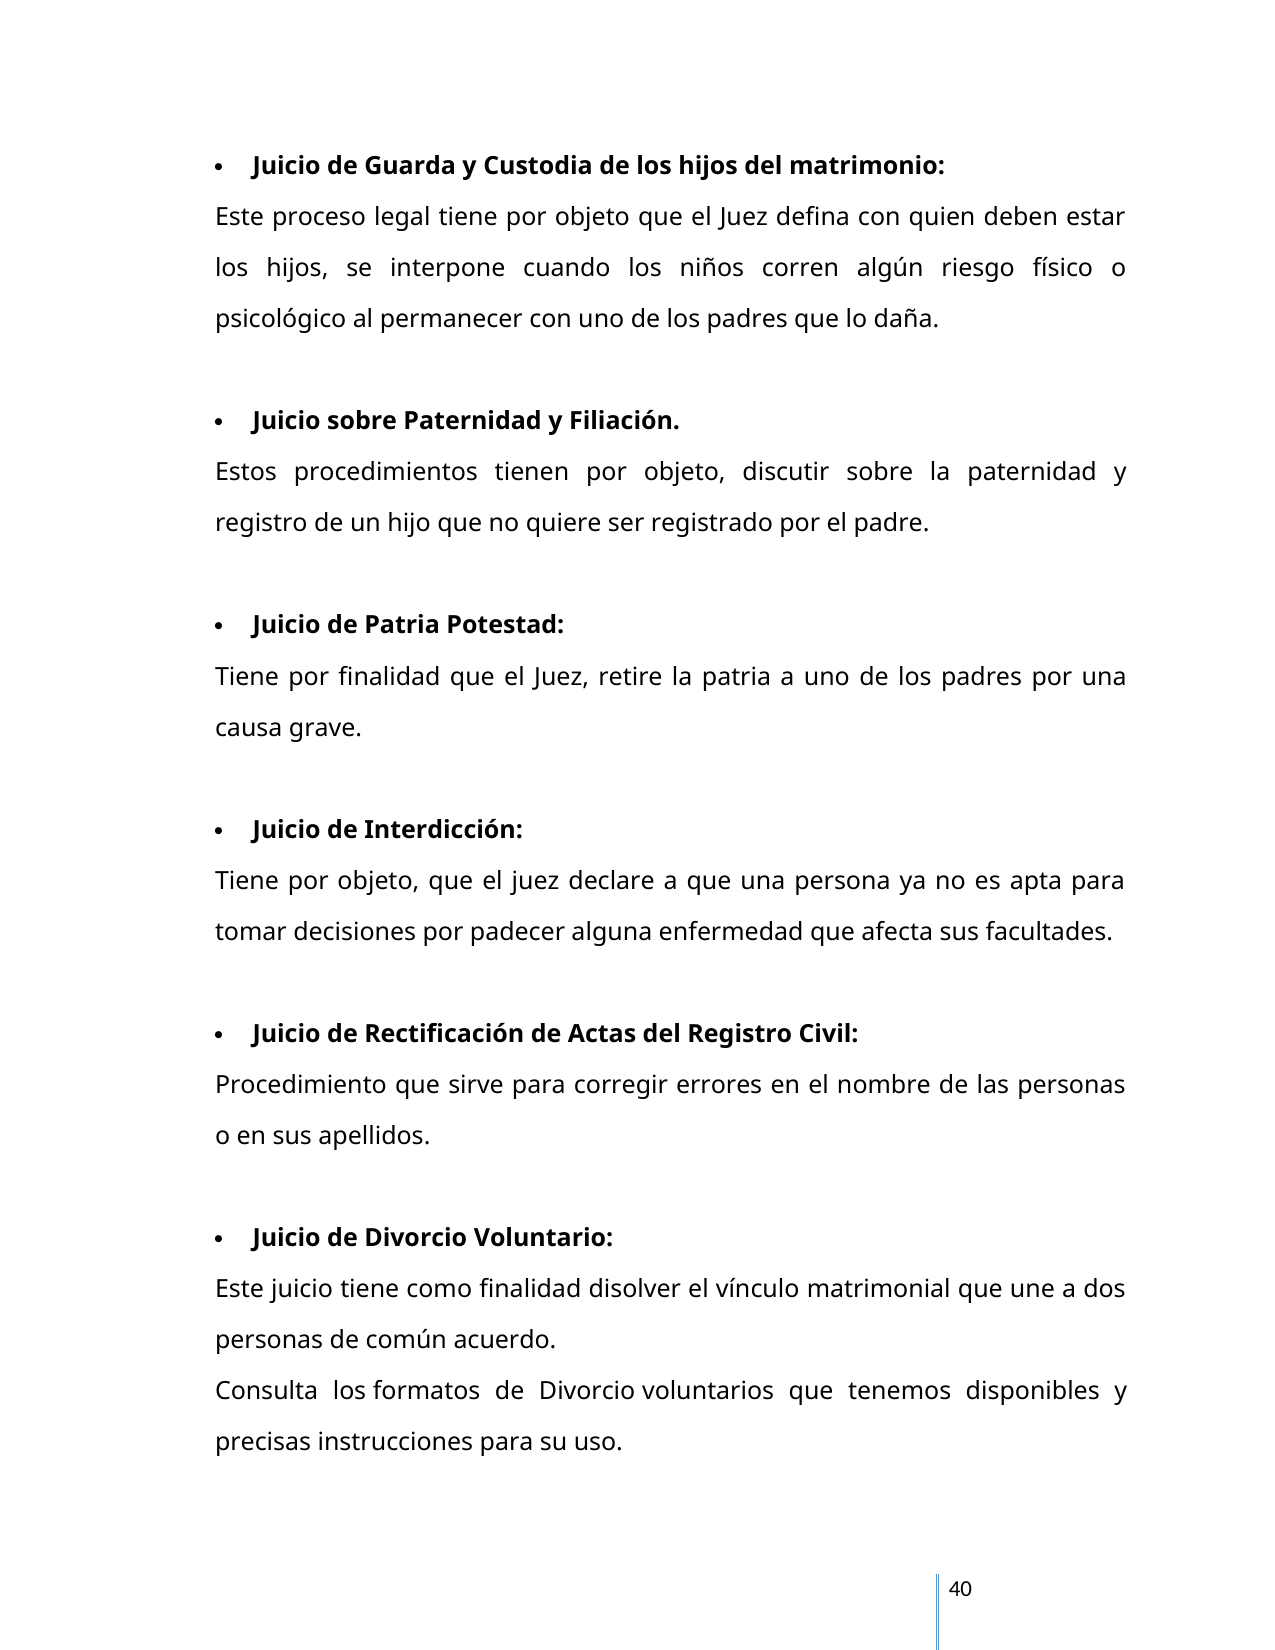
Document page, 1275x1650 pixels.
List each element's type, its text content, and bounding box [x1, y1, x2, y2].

list Juicio de Interdicción: [215, 811, 1127, 845]
text Estos procedimientos tienen por objeto, discutir sobre la paternidad y registro de un hijo que no quiere ser registrado por el padre. [215, 454, 1127, 539]
list Juicio de Guarda y Custodia de los hijos del matrimonio: [215, 148, 1127, 182]
list Juicio de Patria Potestad: [215, 607, 1127, 641]
list Juicio de Rectificación de Actas del Registro Civil: [215, 1015, 1127, 1049]
text Procedimiento que sirve para corregir errores en el nombre de las personas o en sus apellidos. [215, 1066, 1127, 1152]
list Juicio de Divorcio Voluntario: [215, 1219, 1127, 1254]
text Consulta los formatos de Divorcio voluntarios que tenemos disponibles y precisas instrucciones para su uso. [215, 1373, 1127, 1458]
text Este proceso legal tiene por objeto que el Juez defina con quien deben estar los hijos, se interpone cuando los niños corren algún riesgo físico o psicológico al permanecer con uno de los padres que lo daña. [215, 199, 1127, 335]
text Tiene por finalidad que el Juez, retire la patria a uno de los padres por una causa grave. [215, 658, 1127, 743]
text Tiene por objeto, que el juez declare a que una persona ya no es apta para tomar decisiones por padecer alguna enfermedad que afecta sus facultades. [215, 862, 1127, 947]
list Juicio sobre Paternidad y Filiación. [215, 403, 1127, 437]
text Este juicio tiene como finalidad disolver el vínculo matrimonial que une a dos personas de común acuerdo. [215, 1271, 1127, 1356]
